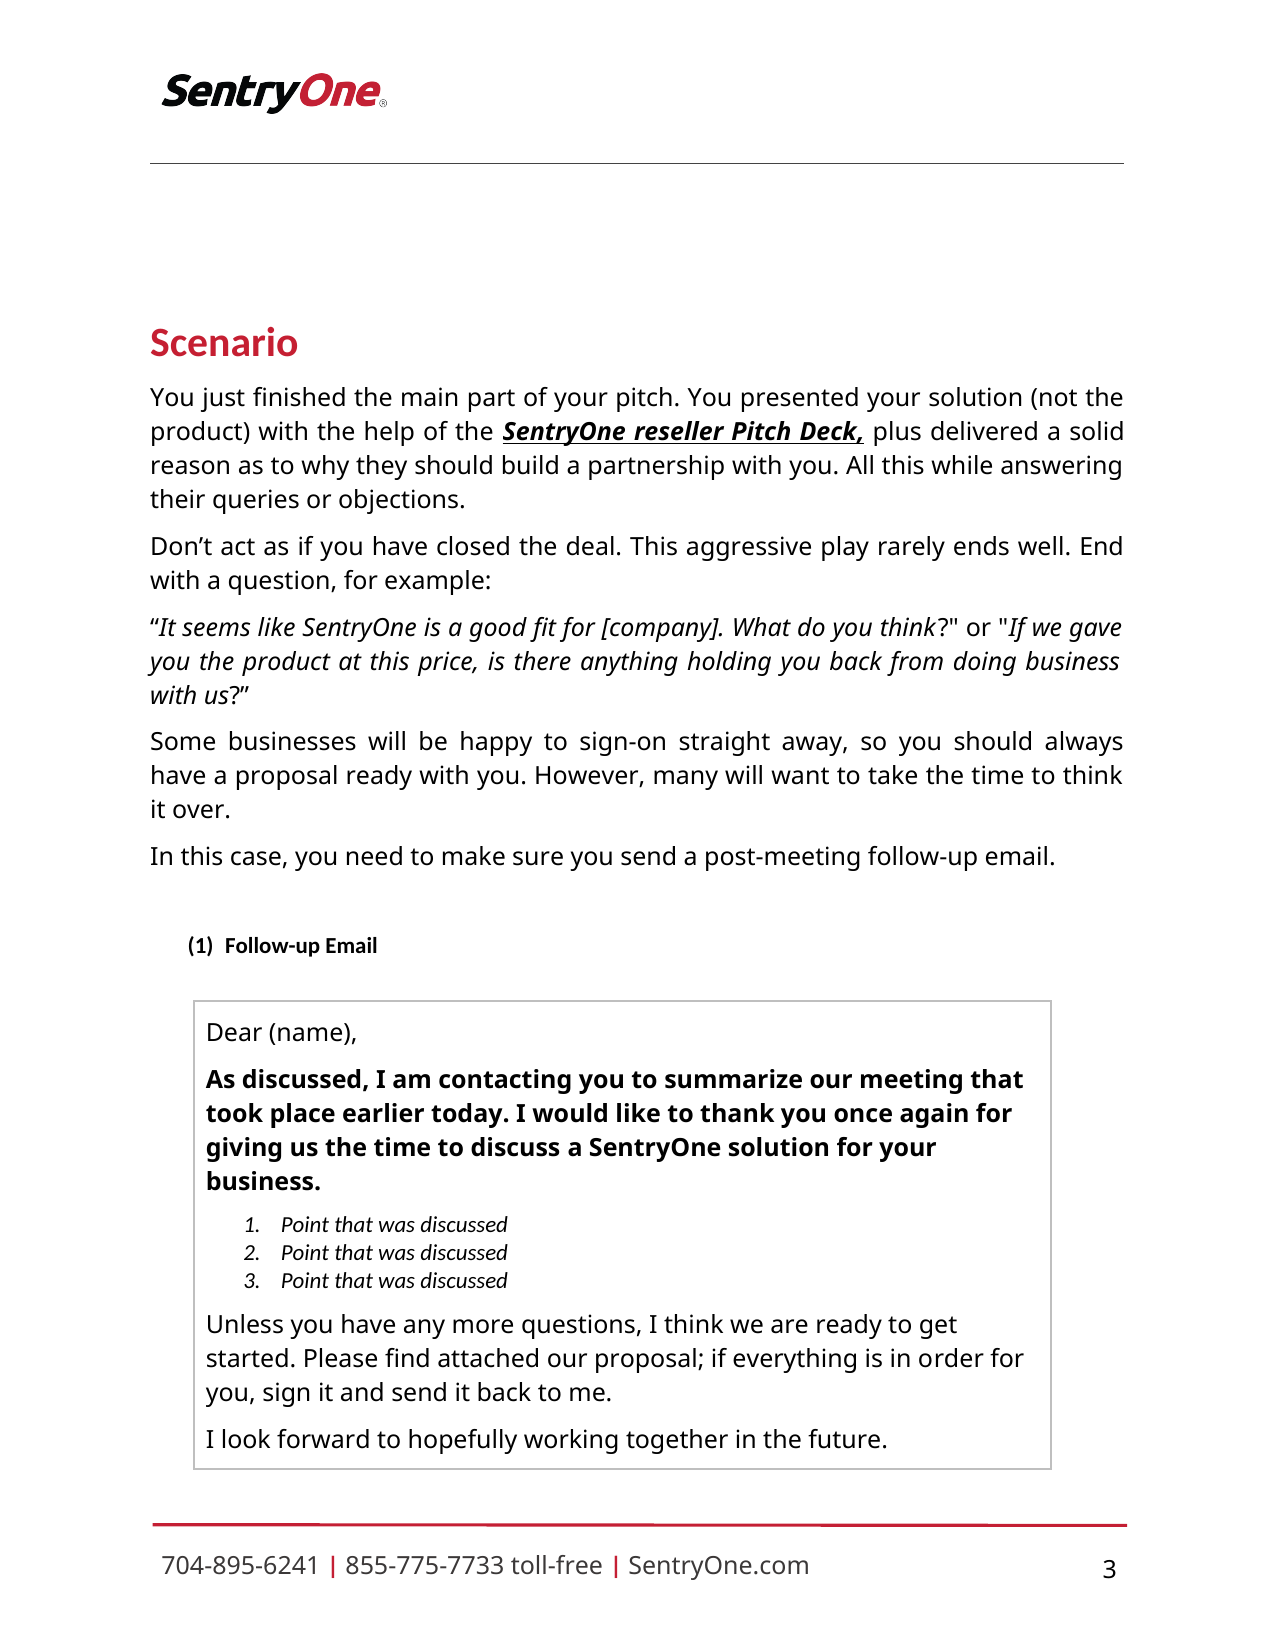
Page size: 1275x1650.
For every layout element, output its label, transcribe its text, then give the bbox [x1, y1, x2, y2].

text You just finished the main part of your pitch. You presented your solution (not the product) with the help of the SentryOne reseller Pitch Deck, plus delivered a solid reason as to why they should build a partnership with you. All this while answering their queries or objections. [150, 380, 1125, 516]
text Some businesses will be happy to sign-on straight away, so you should always have a proposal ready with you. However, many will want to take the time to think it over. [150, 724, 1125, 826]
text In this case, you need to make sure you send a post-meeting follow-up email. [150, 838, 1125, 873]
text Don’t act as if you have closed the deal. This aggressive play rarely ends well. End with a question, for example: [150, 528, 1125, 597]
list Follow-up Email [187, 932, 1125, 960]
picture [161, 73, 387, 114]
text “It seems like SentryOne is a good fit for [company]. What do you think?" or "If we gave you the product at this price, is there anything holding you back from doing business with us?” [150, 609, 1125, 711]
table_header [195, 1002, 1050, 1468]
subtitle Scenario [150, 316, 1125, 367]
